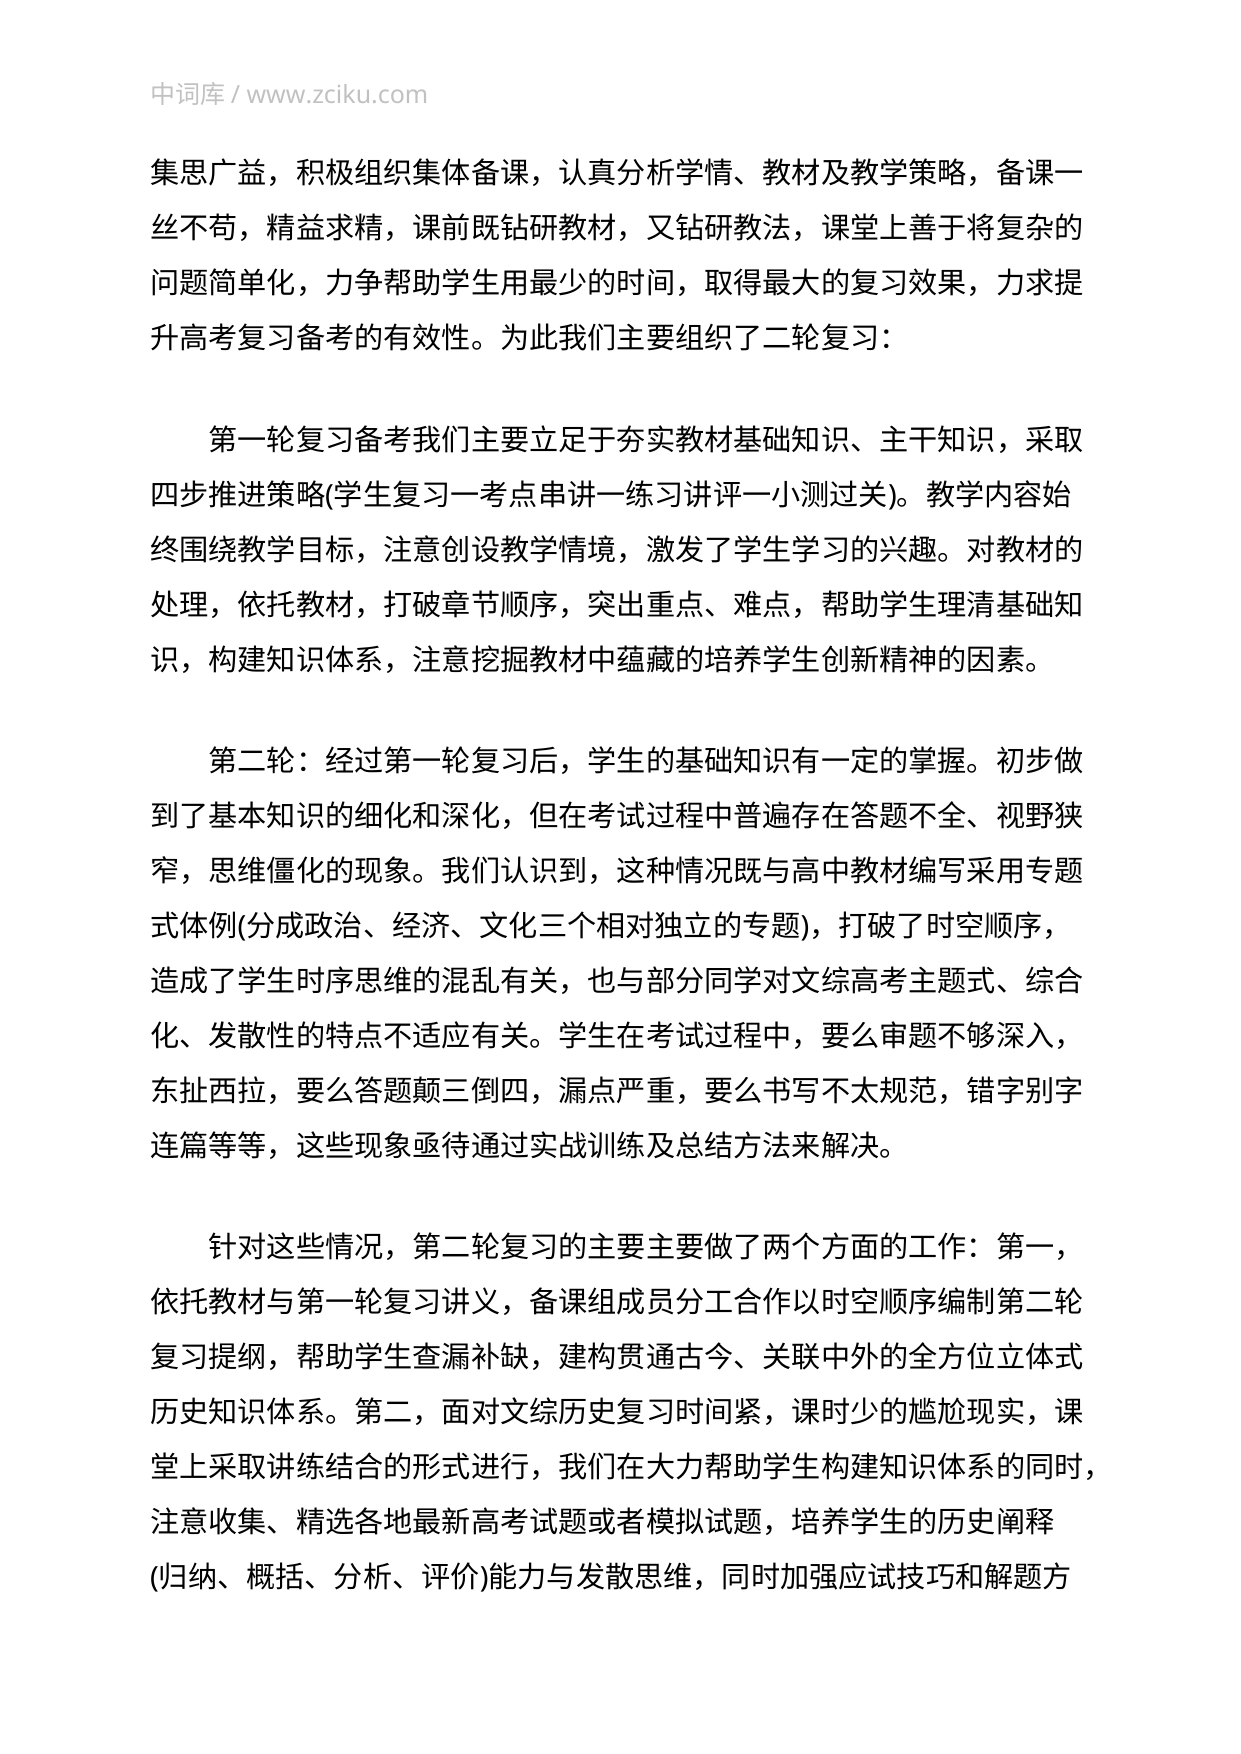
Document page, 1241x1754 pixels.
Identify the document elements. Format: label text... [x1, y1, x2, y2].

text 第一轮复习备考我们主要立足于夯实教材基础知识、主干知识，采取四步推进策略(学生复习一考点串讲一练习讲评一小测过关)。教学内容始终围绕教学目标，注意创设教学情境，激发了学生学习的兴趣。对教材的处理，依托教材，打破章节顺序，突出重点、难点，帮助学生理清基础知识，构建知识体系，注意挖掘教材中蕴藏的培养学生创新精神的因素。 [150, 416, 1090, 678]
text 第二轮：经过第一轮复习后，学生的基础知识有一定的掌握。初步做到了基本知识的细化和深化，但在考试过程中普遍存在答题不全、视野狭窄，思维僵化的现象。我们认识到，这种情况既与高中教材编写采用专题式体例(分成政治、经济、文化三个相对独立的专题)，打破了时空顺序，造成了学生时序思维的混乱有关，也与部分同学对文综高考主题式、综合化、发散性的特点不适应有关。学生在考试过程中，要么审题不够深入，东扯西拉，要么答题颠三倒四，漏点严重，要么书写不太规范，错字别字连篇等等，这些现象亟待通过实战训练及总结方法来解决。 [150, 738, 1090, 1164]
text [150, 150, 1090, 357]
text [150, 1224, 1090, 1596]
